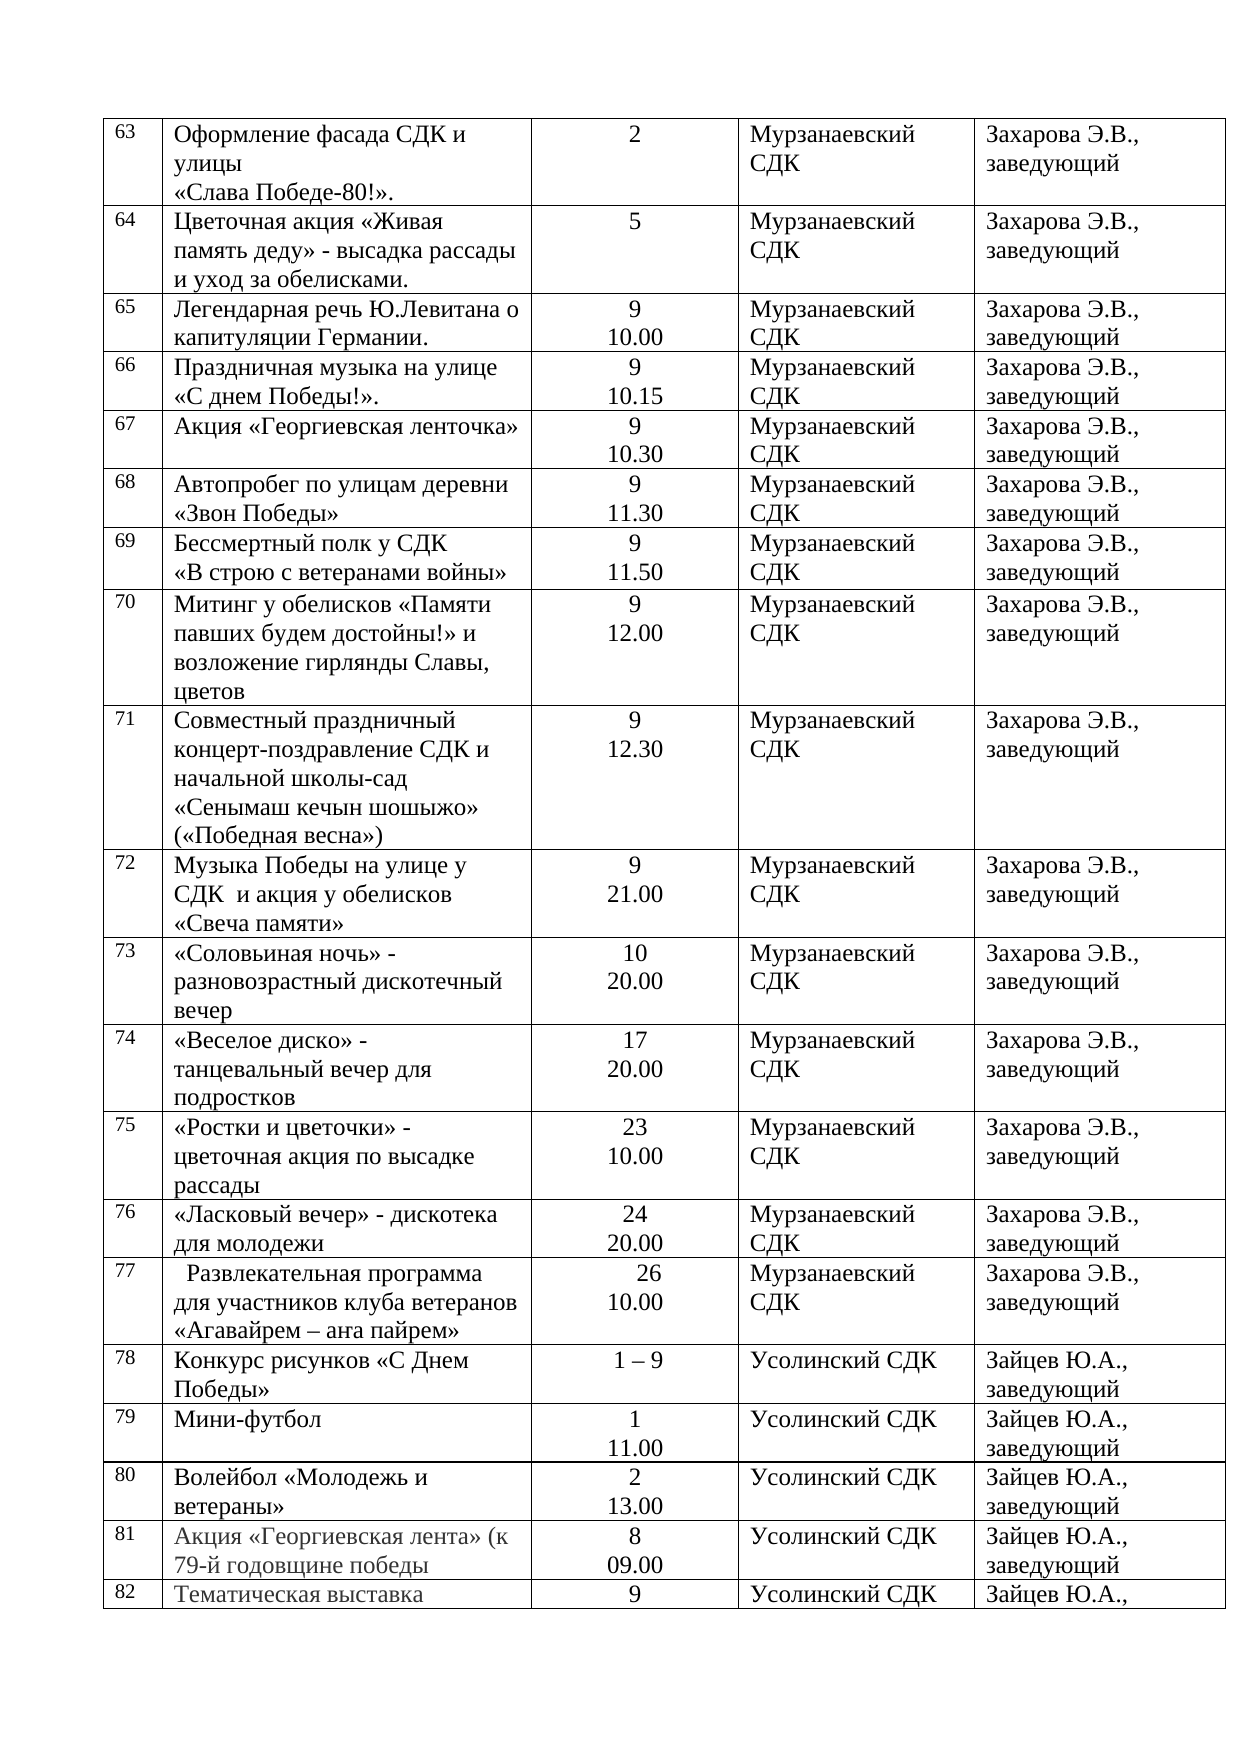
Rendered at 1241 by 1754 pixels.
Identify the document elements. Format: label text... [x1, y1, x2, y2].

table_cell 1 11.00 [532, 1404, 738, 1461]
table_cell 24 20.00 [532, 1200, 738, 1257]
table_cell 9 11.50 [532, 528, 738, 588]
table_cell Захарова Э.В., заведующий [975, 1258, 1225, 1344]
table_cell 9 8.30 [532, 1580, 738, 1608]
table_cell 9 12.00 [532, 590, 738, 704]
table_cell Легендарная речь Ю.Левитана о капитуляции Германии. [163, 294, 531, 351]
table_cell 9 10.30 [532, 411, 738, 468]
table_cell 26 10.00 [532, 1258, 738, 1344]
table_cell «Ласковый вечер» - дискотека для молодежи [163, 1200, 531, 1257]
table_cell Захарова Э.В., заведующий [975, 1112, 1225, 1198]
table_cell Мурзанаевский СДК [739, 119, 974, 205]
table_cell 71 [104, 706, 162, 849]
table_cell Автопробег по улицам деревни «Звон Победы» [163, 469, 531, 527]
table_cell 76 [104, 1200, 162, 1257]
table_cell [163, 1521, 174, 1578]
table_cell Мурзанаевский СДК [739, 590, 974, 704]
table_cell 70 [104, 590, 162, 704]
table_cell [975, 119, 1225, 205]
table_cell Усолинский СДК [739, 1345, 974, 1403]
table_cell Захарова Э.В., заведующий [975, 850, 1225, 937]
table_cell Праздничная музыка на улице «С днем Победы!». [163, 352, 531, 410]
table_cell Развлекательная программа для участников клуба ветеранов «Агавайрем – аҥа пайрем» [163, 1258, 531, 1344]
table_cell Усолинский СДК [739, 1521, 974, 1578]
table_cell 5 [532, 206, 738, 293]
table_cell Мурзанаевский СДК [739, 411, 974, 468]
table_cell Мурзанаевский СДК [739, 1258, 974, 1344]
table_cell Захарова Э.В., заведующий [975, 411, 1225, 468]
table_cell Совместный праздничный концерт-поздравление СДК и начальной школы-сад «Сенымаш кечын шошыжо» («Победная весна») [163, 706, 531, 849]
table_cell Акция «Георгиевская лента» (к 79-й годовщине победы [429, 1521, 531, 1578]
table_cell Захарова Э.В., заведующий [975, 469, 1225, 527]
table_cell 9 12.30 [532, 706, 738, 849]
table_cell 10 20.00 [532, 938, 738, 1024]
table_cell 69 [104, 528, 162, 588]
table_cell Захарова Э.В., заведующий [975, 590, 1225, 704]
table_cell Акция «Георгиевская ленточка» [163, 411, 531, 468]
table_cell Конкурс рисунков «С Днем Победы» [270, 1345, 531, 1403]
table_cell 82 [104, 1580, 162, 1608]
table_cell Захарова Э.В., заведующий [975, 352, 1225, 410]
table_cell Мурзанаевский СДК [739, 850, 974, 937]
table_cell 81 [104, 1521, 162, 1578]
table_cell Мурзанаевский СДК [739, 938, 974, 1024]
table_cell 9 10.00 [532, 294, 738, 351]
table_cell Захарова Э.В., заведующий [975, 206, 1225, 293]
table_cell Митинг у обелисков «Памяти павших будем достойны!» и возложение гирлянды Славы, цветов [163, 590, 531, 704]
table_cell Мурзанаевский СДК [739, 294, 974, 351]
table_cell 66 [104, 352, 162, 410]
table_cell 9 11.30 [532, 469, 738, 527]
table_cell Усолинский СДК [739, 1463, 974, 1520]
table_cell 63 [104, 119, 162, 205]
table_cell 67 [104, 411, 162, 468]
table_cell Зайцев Ю.А., заведующий [975, 1463, 1225, 1520]
table_cell «Веселое диско» - танцевальный вечер для подростков [163, 1025, 531, 1111]
table_cell Волейбол «Молодежь и ветераны» [285, 1463, 531, 1520]
table_cell Захарова Э.В., заведующий [975, 294, 1225, 351]
table_cell Мурзанаевский СДК [739, 1025, 974, 1111]
table_cell 9 10.15 [532, 352, 738, 410]
table_cell Мурзанаевский СДК [739, 528, 974, 588]
table_cell Захарова Э.В., заведующий [975, 706, 1225, 849]
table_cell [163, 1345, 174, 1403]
table_cell Оформление фасада СДК и улицы «Слава Победе-80!». [163, 119, 531, 205]
table_cell Зайцев Ю.А., заведующий [975, 1521, 1225, 1578]
table_cell 9 21.00 [532, 850, 738, 937]
table_cell 79 [104, 1404, 162, 1461]
table_cell Захарова Э.В., заведующий [975, 528, 1225, 588]
table_cell 17 20.00 [532, 1025, 738, 1111]
table_cell Мурзанаевский СДК [739, 469, 974, 527]
table_cell 74 [104, 1025, 162, 1111]
table_cell 2 13.00 [532, 1463, 738, 1520]
table_cell Мурзанаевский СДК [739, 1200, 974, 1257]
table_cell «Соловьиная ночь» - разновозрастный дискотечный вечер [163, 938, 531, 1024]
table_cell «Ростки и цветочки» - цветочная акция по высадке рассады [163, 1112, 531, 1198]
table_cell Усолинский СДК [739, 1404, 974, 1461]
table_cell 8 09.00 [532, 1521, 738, 1578]
table_cell Усолинский СДК [739, 1580, 974, 1608]
table_cell 78 [104, 1345, 162, 1403]
table_cell 72 [104, 850, 162, 937]
table_cell Мурзанаевский СДК [739, 1112, 974, 1198]
table_cell Бессмертный полк у СДК «В строю с ветеранами войны» [163, 528, 531, 588]
table_cell Мурзанаевский СДК [739, 206, 974, 293]
table_cell Зайцев Ю.А., заведующий [975, 1404, 1225, 1461]
table_cell Захарова Э.В., заведующий [975, 938, 1225, 1024]
table_cell 73 [104, 938, 162, 1024]
table_cell Мини-футбол [163, 1404, 531, 1461]
table_cell Захарова Э.В., заведующий [975, 1025, 1225, 1111]
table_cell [975, 1580, 1225, 1608]
table_cell Захарова Э.В., заведующий [975, 1200, 1225, 1257]
table_cell Музыка Победы на улице у СДК и акция у обелисков «Свеча памяти» [163, 850, 531, 937]
table_cell 1 – 9 [532, 1345, 738, 1403]
table_cell 23 10.00 [532, 1112, 738, 1198]
table_cell Цветочная акция «Живая память деду» - высадка рассады и уход за обелисками. [163, 206, 531, 293]
table_cell Мурзанаевский СДК [739, 706, 974, 849]
table_cell 75 [104, 1112, 162, 1198]
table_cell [163, 1580, 531, 1608]
table_cell 68 [104, 469, 162, 527]
table_cell Мурзанаевский СДК [739, 352, 974, 410]
table_cell 80 [104, 1463, 162, 1520]
table_cell 64 [104, 206, 162, 293]
table_cell Зайцев Ю.А., заведующий [975, 1345, 1225, 1403]
table_cell 77 [104, 1258, 162, 1344]
table_cell 65 [104, 294, 162, 351]
table_cell 2 [532, 119, 738, 205]
